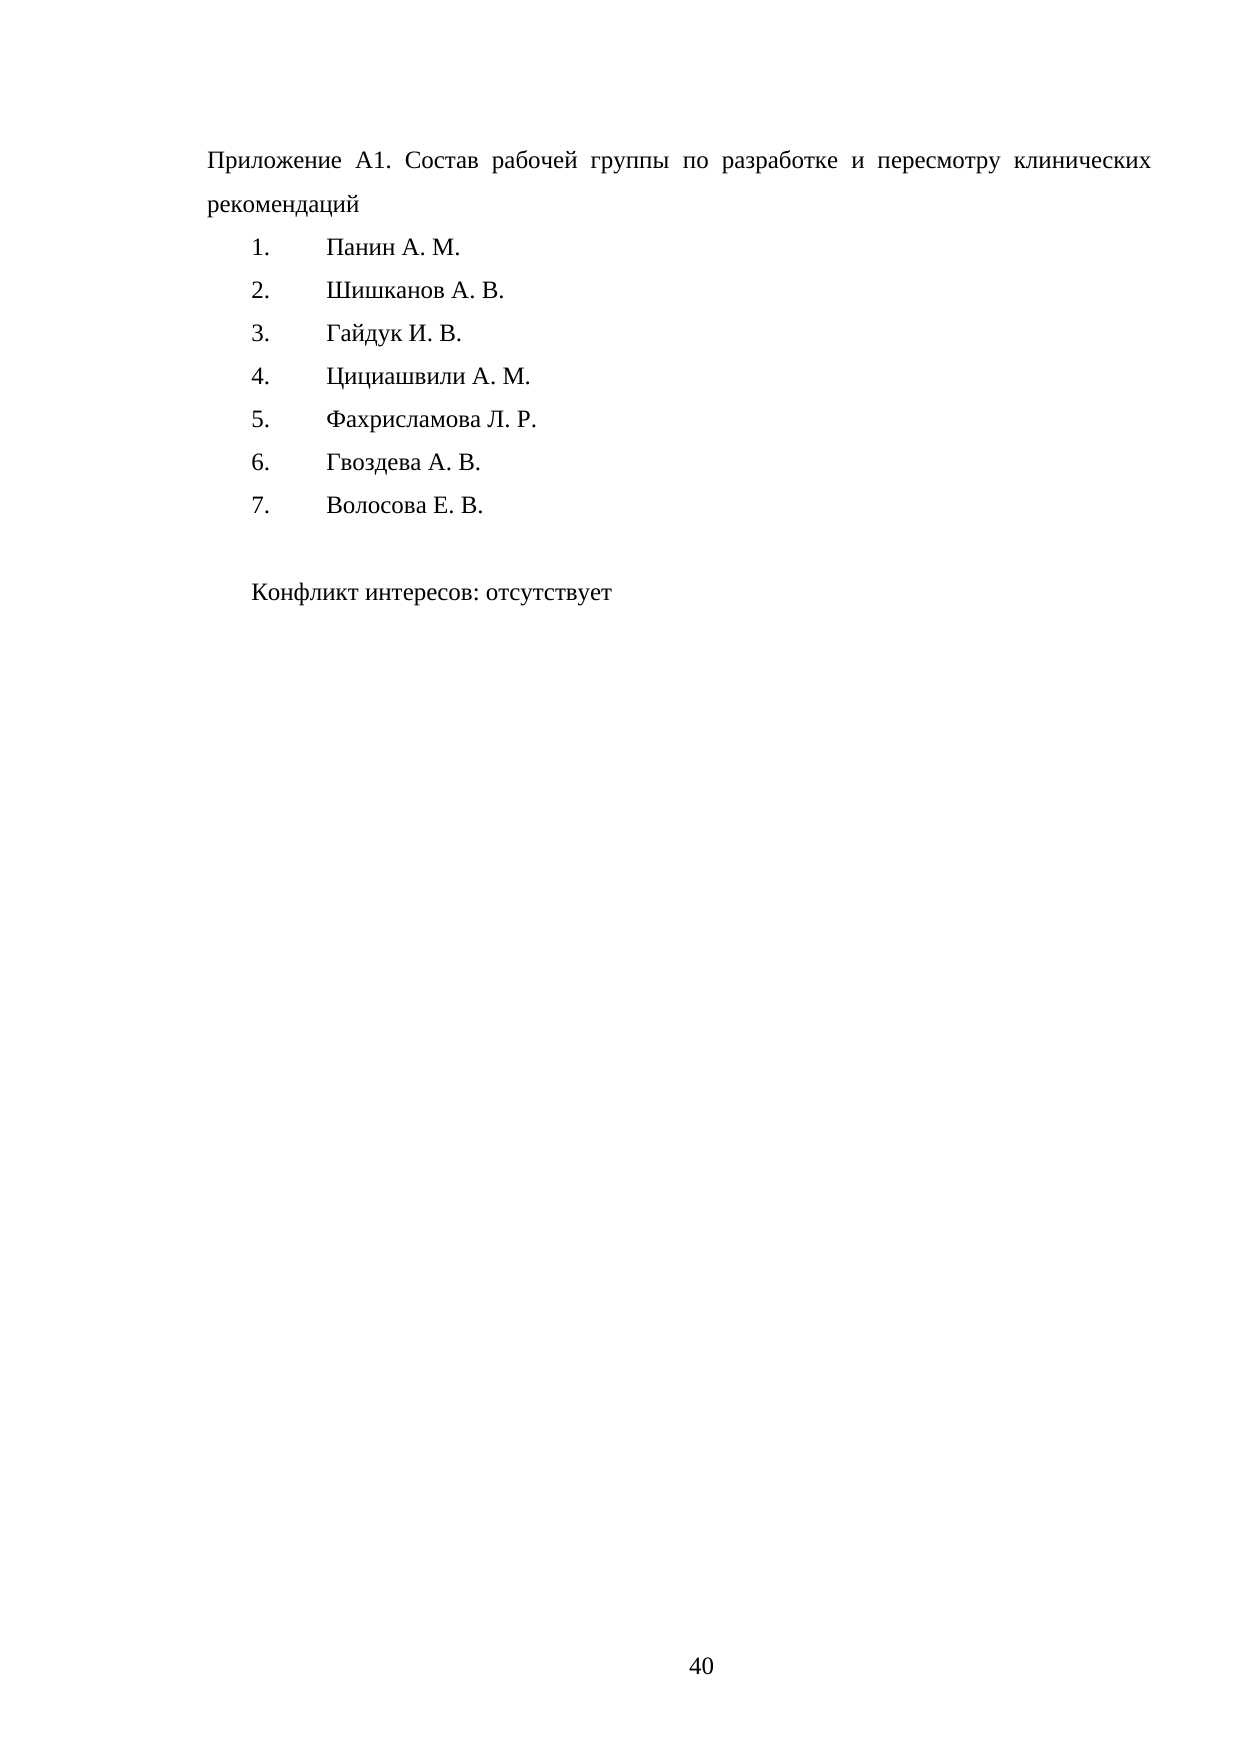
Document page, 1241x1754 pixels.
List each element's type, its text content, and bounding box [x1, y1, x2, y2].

list Гвоздева А. В. [251, 447, 1152, 476]
list Волосова Е. В. [251, 491, 1152, 519]
list Фахрисламова Л. Р. [251, 404, 1152, 433]
list Шишканов А. В. [251, 275, 1152, 304]
list Гайдук И. В. [251, 318, 1152, 347]
text Конфликт интересов: отсутствует [177, 577, 1152, 606]
list Приложение А1. Состав рабочей группы по разработке и пересмотру клинических рекомендаций [207, 146, 1152, 217]
list Цициашвили А. М. [251, 361, 1152, 390]
list Панин А. М. [251, 232, 1152, 261]
